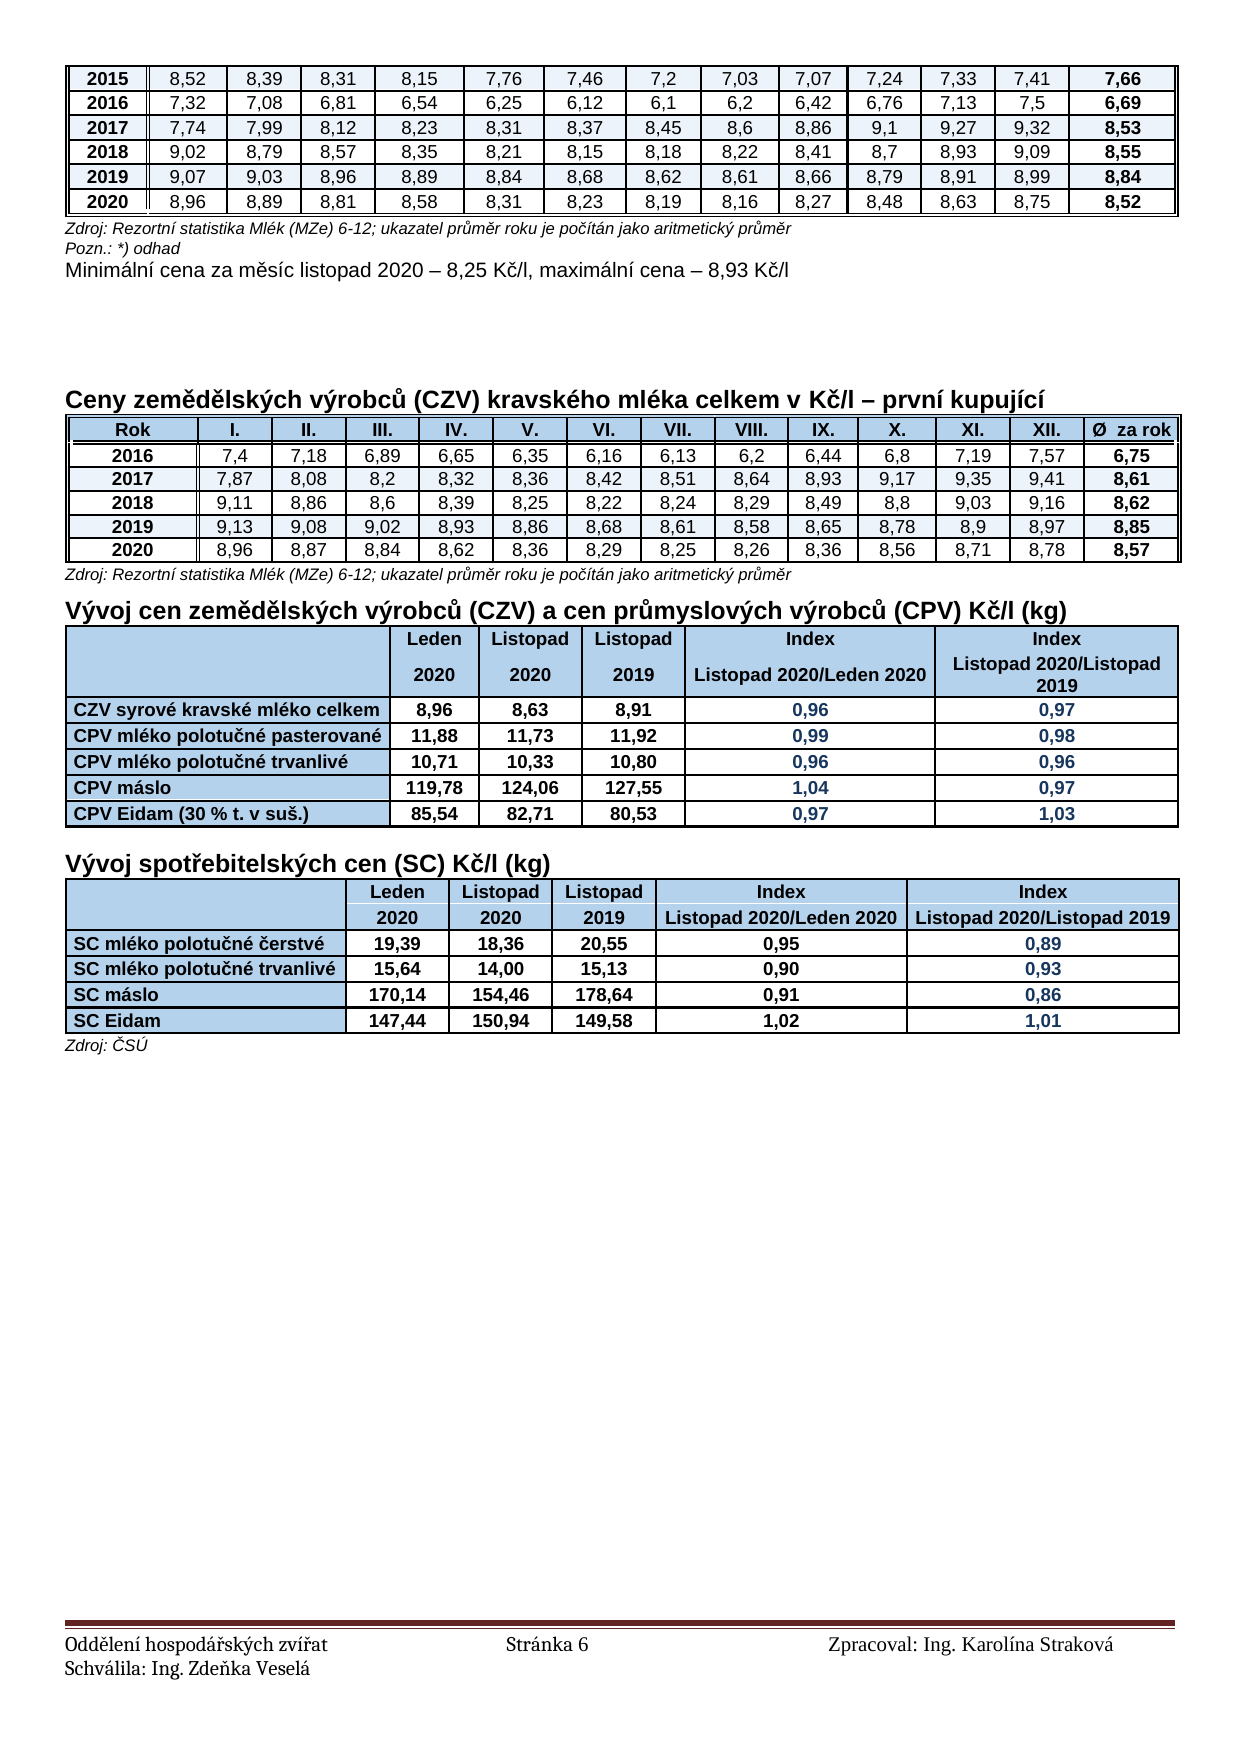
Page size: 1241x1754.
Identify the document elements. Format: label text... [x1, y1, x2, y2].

table_cell 2015 [70, 67, 146, 89]
table_cell 6,69 [1070, 92, 1174, 114]
table_cell 6,54 [376, 92, 463, 114]
table_cell 8,51 [642, 468, 714, 490]
table_cell 8,58 [376, 190, 463, 212]
table_header III. [347, 418, 418, 440]
table_header V. [494, 418, 566, 440]
table_header Leden [391, 627, 478, 651]
table_cell 8,61 [702, 165, 778, 188]
table_cell 8,96 [200, 539, 271, 561]
table_cell 8,55 [1070, 141, 1174, 163]
table_cell 8,39 [228, 67, 300, 89]
table_cell 8,49 [789, 492, 857, 513]
table_cell 2020 [450, 904, 551, 929]
table_cell 2016 [70, 92, 146, 114]
table_cell 2020 [480, 651, 581, 696]
table_cell 8,79 [849, 165, 920, 188]
table_header Listopad [583, 627, 684, 651]
table_cell 82,71 [480, 802, 581, 825]
table_cell 0,97 [936, 776, 1177, 799]
table_cell 8,18 [627, 141, 700, 163]
text Zdroj: Rezortní statistika Mlék (MZe) 6-12; ukazatel průměr roku je počítán jako aritmetický průměr [65, 217, 1175, 239]
table_cell 6,2 [702, 92, 778, 114]
table_cell 8,87 [273, 539, 345, 561]
table_cell 8,29 [568, 539, 640, 561]
table_cell 8,48 [849, 190, 920, 212]
table_cell 8,29 [716, 492, 787, 513]
table_cell 8,12 [302, 116, 374, 139]
table_cell 9,11 [200, 492, 271, 513]
table_header Index [908, 880, 1178, 903]
table_cell 8,52 [150, 67, 226, 89]
table_cell 7,41 [996, 67, 1068, 89]
table_cell 8,52 [1070, 190, 1174, 212]
table_cell 0,90 [657, 957, 906, 981]
table_header IV. [420, 418, 492, 440]
table_header II. [273, 418, 345, 440]
table_cell CPV Eidam (30 % t. v suš.) [67, 802, 389, 825]
table_cell 2019 [583, 651, 684, 696]
table_cell 8,26 [716, 539, 787, 561]
table_cell 2019 [70, 165, 146, 188]
table_cell 8,68 [568, 516, 640, 537]
table_header VIII. [716, 418, 787, 440]
table_cell 11,92 [583, 724, 684, 748]
table_cell 1,03 [936, 802, 1177, 825]
table_cell 19,39 [347, 931, 448, 955]
table_cell 8,22 [702, 141, 778, 163]
table_cell 8,27 [780, 190, 846, 212]
table_cell 10,71 [391, 750, 478, 774]
table_cell 7,18 [273, 445, 345, 466]
table_cell 8,91 [922, 165, 994, 188]
table_cell CPV mléko polotučné trvanlivé [67, 750, 389, 774]
table_cell 9,27 [922, 116, 994, 139]
table_cell 8,79 [228, 141, 300, 163]
table_cell 2016 [67, 440, 197, 466]
table_cell 8,63 [922, 190, 994, 212]
table_cell 2018 [70, 141, 146, 163]
table_cell 8,32 [420, 468, 492, 490]
table_cell 8,91 [583, 698, 684, 722]
table_cell Listopad 2020/Leden 2020 [686, 651, 934, 696]
table_cell 2020 [391, 651, 478, 696]
table_cell 8,58 [716, 516, 787, 537]
table_cell 8,21 [465, 141, 543, 163]
table_cell 6,25 [465, 92, 543, 114]
table_cell 0,97 [686, 802, 934, 825]
table_cell 8,8 [859, 492, 935, 513]
table_cell 149,58 [553, 1009, 655, 1032]
table_cell 8,31 [465, 116, 543, 139]
table_header XII. [1011, 418, 1083, 440]
table_cell 0,96 [686, 750, 934, 774]
table_cell 9,02 [347, 516, 418, 537]
table_cell 11,73 [480, 724, 581, 748]
table_cell 85,54 [391, 802, 478, 825]
table_cell 8,08 [273, 468, 345, 490]
table_header VI. [568, 418, 640, 440]
table_cell 11,88 [391, 724, 478, 748]
table_cell 7,74 [150, 116, 226, 139]
table_cell 14,00 [450, 957, 551, 981]
table_cell 9,09 [996, 141, 1068, 163]
table_cell 7,24 [849, 67, 920, 89]
table_header Ø za rok [1085, 418, 1177, 440]
table_cell 7,03 [702, 67, 778, 89]
table_cell 7,76 [465, 67, 543, 89]
table_cell 8,31 [465, 190, 543, 212]
table_cell 8,68 [545, 165, 625, 188]
table_cell 2017 [70, 468, 196, 490]
table_cell 0,97 [936, 698, 1177, 722]
table_cell 8,35 [376, 141, 463, 163]
table_header Rok [70, 418, 197, 440]
text Zdroj: ČSÚ [65, 1034, 1175, 1056]
table_cell 8,61 [1085, 468, 1177, 490]
table_cell 0,89 [908, 931, 1178, 955]
table_cell 7,2 [627, 67, 700, 89]
table_cell 0,91 [657, 983, 906, 1006]
table_cell 7,57 [1011, 445, 1083, 466]
table_cell 8,66 [780, 165, 846, 188]
table_cell 8,84 [465, 165, 543, 188]
table_header IX. [789, 418, 857, 440]
table_cell 8,25 [642, 539, 714, 561]
table_cell Listopad 2020/Leden 2020 [657, 904, 906, 929]
table_cell SC Eidam [67, 1009, 345, 1032]
table_cell 7,07 [780, 67, 846, 89]
table_header I. [199, 418, 271, 440]
table_cell 8,24 [642, 492, 714, 513]
table_cell 6,75 [1085, 440, 1179, 466]
table_cell 8,62 [420, 539, 492, 561]
table_header Listopad [553, 880, 655, 903]
table_cell 8,6 [702, 116, 778, 139]
table_cell SC máslo [67, 983, 345, 1006]
table_cell 8,63 [480, 698, 581, 722]
table_cell 8,96 [391, 698, 478, 722]
table_cell 154,46 [450, 983, 551, 1006]
table_cell SC mléko polotučné čerstvé [67, 931, 345, 955]
table_cell 9,41 [1011, 468, 1083, 490]
table_cell 6,12 [545, 92, 625, 114]
table_cell 9,35 [937, 468, 1009, 490]
table_cell 8,37 [545, 116, 625, 139]
table_cell 15,13 [553, 957, 655, 981]
table_cell 6,13 [642, 445, 714, 466]
table_cell 1,04 [686, 776, 934, 799]
table_cell 6,65 [420, 445, 492, 466]
table_cell 8,78 [859, 516, 935, 537]
table_header [67, 627, 389, 696]
table_cell 8,15 [545, 141, 625, 163]
table_header Index [657, 880, 906, 903]
table_header XI. [937, 418, 1009, 440]
text Vývoj spotřebitelských cen (SC) Kč/l (kg) [65, 849, 1175, 878]
table_cell 9,08 [273, 516, 345, 537]
table_cell 8,62 [1085, 492, 1177, 513]
table_cell 8,86 [780, 116, 846, 139]
table_cell 2020 [70, 190, 148, 212]
table_cell 8,22 [568, 492, 640, 513]
table_cell 7,66 [1070, 67, 1174, 89]
table_cell 8,6 [347, 492, 418, 513]
table_cell 0,96 [936, 750, 1177, 774]
table_cell 8,9 [937, 516, 1009, 537]
table_cell 8,45 [627, 116, 700, 139]
table_cell 15,64 [347, 957, 448, 981]
table_cell 8,56 [859, 539, 935, 561]
table_cell 6,89 [347, 445, 418, 466]
table_cell SC mléko polotučné trvanlivé [67, 957, 345, 981]
table_cell 9,03 [937, 492, 1009, 513]
table_cell 8,31 [302, 67, 374, 89]
table_cell 6,76 [849, 92, 920, 114]
table_cell 8,36 [494, 468, 566, 490]
table_cell 178,64 [553, 983, 655, 1006]
table_cell 8,16 [702, 190, 778, 212]
table_cell 9,02 [150, 141, 226, 163]
table_cell 2019 [70, 516, 196, 537]
table_cell 7,33 [922, 67, 994, 89]
table_cell 8,96 [148, 190, 226, 212]
table_cell 8,86 [273, 492, 345, 513]
table_cell Listopad 2020/Listopad 2019 [908, 904, 1178, 929]
table_cell 170,14 [347, 983, 448, 1006]
table_cell 6,35 [494, 445, 566, 466]
table_cell 9,03 [228, 165, 300, 188]
table_cell 10,80 [583, 750, 684, 774]
table_cell 8,93 [420, 516, 492, 537]
table_cell 7,87 [200, 468, 271, 490]
table_cell 1,02 [657, 1009, 906, 1032]
table_cell 150,94 [450, 1009, 551, 1032]
table_cell 0,93 [908, 957, 1178, 981]
table_cell 6,8 [859, 445, 935, 466]
table_cell 7,5 [996, 92, 1068, 114]
table_cell 2018 [70, 492, 196, 513]
table_cell 0,96 [686, 698, 934, 722]
table_cell 8,93 [922, 141, 994, 163]
table_cell 8,96 [302, 165, 374, 188]
table_cell 0,98 [936, 724, 1177, 748]
table_cell 7,08 [228, 92, 300, 114]
table_cell 8,61 [642, 516, 714, 537]
table_cell CZV syrové kravské mléko celkem [67, 698, 389, 722]
table_cell 6,42 [780, 92, 846, 114]
table_cell 8,36 [789, 539, 857, 561]
table_cell 119,78 [391, 776, 478, 799]
table_cell 8,86 [494, 516, 566, 537]
table_cell 8,84 [347, 539, 418, 561]
table_cell 7,19 [937, 445, 1009, 466]
table_cell 7,99 [228, 116, 300, 139]
table_cell 8,81 [302, 190, 374, 212]
table_cell 8,15 [376, 67, 463, 89]
table_cell 2020 [347, 904, 448, 929]
table_cell Listopad 2020/Listopad 2019 [936, 651, 1177, 696]
table_cell 8,85 [1085, 516, 1177, 537]
table_cell 8,71 [937, 539, 1009, 561]
table_header Index [936, 627, 1177, 651]
table_cell 8,7 [849, 141, 920, 163]
table_cell 8,97 [1011, 516, 1083, 537]
table_cell 2017 [70, 116, 146, 139]
table_cell 8,41 [780, 141, 846, 163]
table_cell 6,2 [716, 445, 787, 466]
table_cell 8,25 [494, 492, 566, 513]
table_header Listopad [450, 880, 551, 903]
table_cell 8,65 [789, 516, 857, 537]
table_cell 6,1 [627, 92, 700, 114]
text Vývoj cen zemědělských výrobců (CZV) a cen průmyslových výrobců (CPV) Kč/l (kg) [65, 596, 1175, 625]
table_cell 7,46 [545, 67, 625, 89]
table_cell CPV máslo [67, 776, 389, 799]
table_cell 8,89 [376, 165, 463, 188]
table_cell 127,55 [583, 776, 684, 799]
table_cell 0,86 [908, 983, 1178, 1006]
table_cell 8,23 [376, 116, 463, 139]
table_header X. [859, 418, 935, 440]
table_cell 7,13 [922, 92, 994, 114]
table_cell 8,23 [545, 190, 625, 212]
table_cell CPV mléko polotučné pasterované [67, 724, 389, 748]
table_cell 8,62 [627, 165, 700, 188]
table_cell 1,01 [908, 1009, 1178, 1032]
table_cell 9,1 [849, 116, 920, 139]
table_cell 7,4 [200, 445, 271, 466]
table_cell 2019 [553, 904, 655, 929]
table_cell 8,57 [302, 141, 374, 163]
table_cell 8,78 [1011, 539, 1083, 561]
table_cell 2020 [70, 539, 196, 561]
text Pozn.: *) odhad [65, 239, 1175, 258]
table_cell 9,17 [859, 468, 935, 490]
table_cell 8,2 [347, 468, 418, 490]
table_cell 8,75 [996, 190, 1068, 212]
table_cell 10,33 [480, 750, 581, 774]
table_cell 9,32 [996, 116, 1068, 139]
table_cell 8,42 [568, 468, 640, 490]
text Ceny zemědělských výrobců (CZV) kravského mléka celkem v Kč/l – první kupující [65, 385, 1175, 414]
table_header Leden [347, 880, 448, 903]
table_cell 8,64 [716, 468, 787, 490]
table_cell 20,55 [553, 931, 655, 955]
table_cell 9,16 [1011, 492, 1083, 513]
text Zdroj: Rezortní statistika Mlék (MZe) 6-12; ukazatel průměr roku je počítán jako aritmetický průměr [65, 563, 1175, 584]
table_cell 8,84 [1070, 165, 1174, 188]
text Minimální cena za měsíc listopad 2020 – 8,25 Kč/l, maximální cena – 8,93 Kč/l [65, 258, 1175, 282]
table_cell 6,81 [302, 92, 374, 114]
table_cell 9,13 [200, 516, 271, 537]
table_cell 0,95 [657, 931, 906, 955]
table_cell 8,57 [1085, 539, 1177, 561]
table_cell 7,32 [150, 92, 226, 114]
table_cell 0,99 [686, 724, 934, 748]
table_cell 80,53 [583, 802, 684, 825]
table_cell 8,53 [1070, 116, 1174, 139]
table_cell 8,89 [228, 190, 300, 212]
table_cell 8,99 [996, 165, 1068, 188]
table_header Listopad [480, 627, 581, 651]
table_cell 8,93 [789, 468, 857, 490]
table_cell 147,44 [347, 1009, 448, 1032]
table_cell 124,06 [480, 776, 581, 799]
table_cell 18,36 [450, 931, 551, 955]
table_cell 8,39 [420, 492, 492, 513]
table_header [67, 880, 345, 929]
table_cell 8,36 [494, 539, 566, 561]
table_header Index [686, 627, 934, 651]
table_cell 8,19 [627, 190, 700, 212]
table_cell 6,44 [789, 445, 857, 466]
table_header VII. [642, 418, 714, 440]
table_cell 6,16 [568, 445, 640, 466]
table_cell 9,07 [150, 165, 226, 188]
